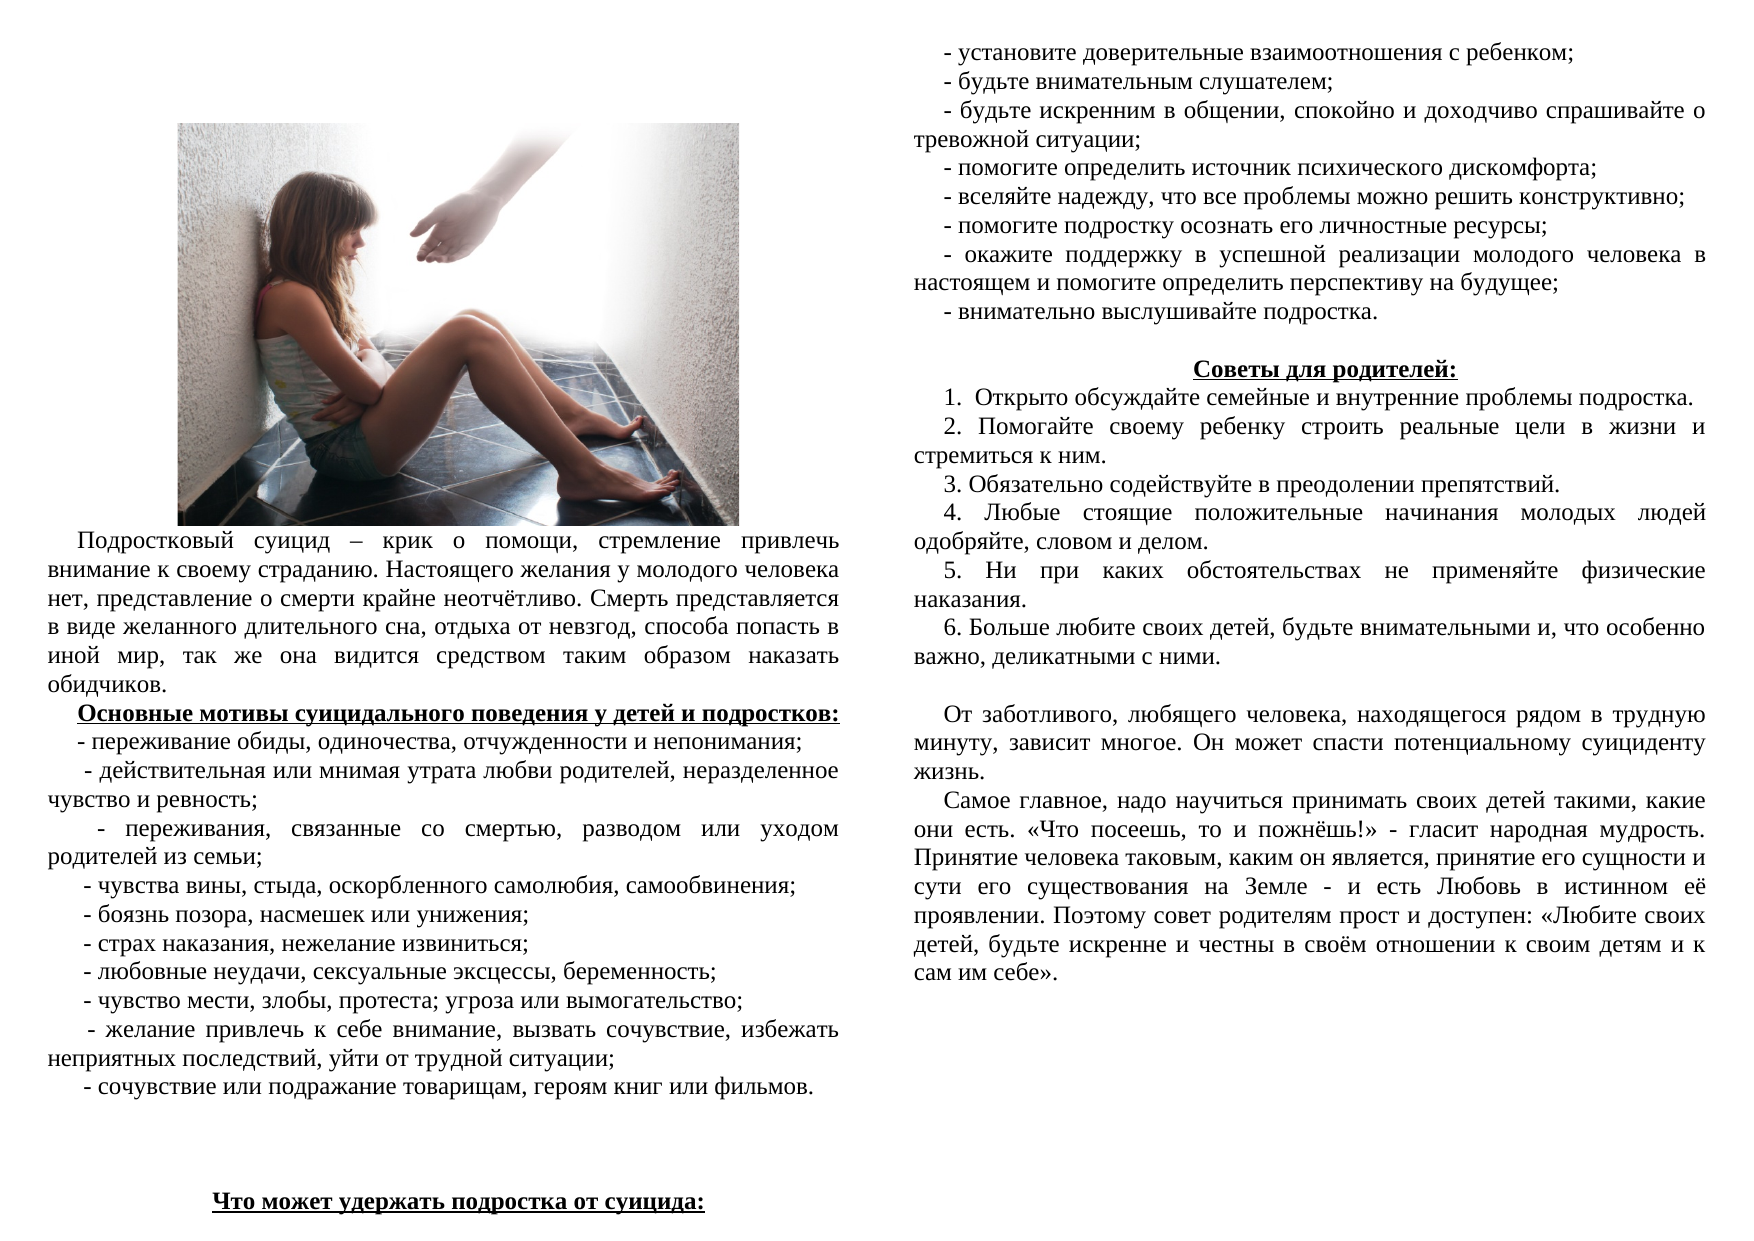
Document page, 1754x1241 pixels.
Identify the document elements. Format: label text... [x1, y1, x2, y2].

text - желание привлечь к себе внимание, вызвать сочувствие, избежать неприятных последствий, уйти от трудной ситуации; [47, 1014, 840, 1071]
text 1. Открыто обсуждайте семейные и внутренние проблемы подростка. [914, 382, 1707, 411]
text Основные мотивы суицидального поведения у детей и подростков: [47, 698, 840, 726]
text - окажите поддержку в успешной реализации молодого человека в настоящем и помогите определить перспективу на будущее; [914, 239, 1707, 296]
text - будьте внимательным слушателем; [914, 66, 1707, 95]
text Подростковый суицид – крик о помощи, стремление привлечь внимание к своему страданию. Настоящего желания у молодого человека нет, представление о смерти крайне неотчётливо. Смерть представляется в виде желанного длительного сна, отдыха от невзгод, способа попасть в иной мир, так же она видится средством таким образом наказать обидчиков. [47, 525, 840, 698]
text - помогите определить источник психического дискомфорта; [914, 152, 1707, 181]
text 5. Ни при каких обстоятельствах не применяйте физические наказания. [914, 555, 1707, 612]
text - действительная или мнимая утрата любви родителей, неразделенное чувство и ревность; [47, 755, 840, 813]
text 3. Обязательно содействуйте в преодолении препятствий. [914, 469, 1707, 497]
picture [177, 123, 740, 526]
text 6. Больше любите своих детей, будьте внимательными и, что особенно важно, деликатными с ними. [914, 612, 1707, 670]
text - сочувствие или подражание товарищам, героям книг или фильмов. [47, 1071, 840, 1100]
text - чувства вины, стыда, оскорбленного самолюбия, самообвинения; [47, 870, 840, 899]
text - любовные неудачи, сексуальные эксцессы, беременность; [47, 956, 840, 985]
text - переживания, связанные со смертью, разводом или уходом родителей из семьи; [47, 813, 840, 870]
text - помогите подростку осознать его личностные ресурсы; [914, 210, 1707, 239]
text - переживание обиды, одиночества, отчужденности и непонимания; [47, 726, 840, 755]
text Советы для родителей: [914, 354, 1707, 382]
text - внимательно выслушивайте подростка. [914, 296, 1707, 325]
text - чувство мести, злобы, протеста; угроза или вымогательство; [47, 985, 840, 1014]
text 2. Помогайте своему ребенку строить реальные цели в жизни и стремиться к ним. [914, 411, 1707, 469]
text - боязнь позора, насмешек или унижения; [47, 899, 840, 928]
text Самое главное, надо научиться принимать своих детей такими, какие они есть. «Что посеешь, то и пожнёшь!» - гласит народная мудрость. Принятие человека таковым, каким он является, принятие его сущности и сути его существования на Земле - и есть Любовь в истинном её проявлении. Поэтому совет родителям прост и доступен: «Любите своих детей, будьте искренне и честны в своём отношении к своим детям и к сам им себе». [914, 785, 1707, 986]
text - вселяйте надежду, что все проблемы можно решить конструктивно; [914, 181, 1707, 210]
text От заботливого, любящего человека, находящегося рядом в трудную минуту, зависит многое. Он может спасти потенциальному суициденту жизнь. [914, 699, 1707, 785]
text - будьте искренним в общении, спокойно и доходчиво спрашивайте о тревожной ситуации; [914, 95, 1707, 152]
text Что может удержать подростка от суицида: [47, 1186, 840, 1215]
text - установите доверительные взаимоотношения с ребенком; [914, 37, 1707, 66]
text 4. Любые стоящие положительные начинания молодых людей одобряйте, словом и делом. [914, 497, 1707, 555]
text - страх наказания, нежелание извиниться; [47, 928, 840, 956]
